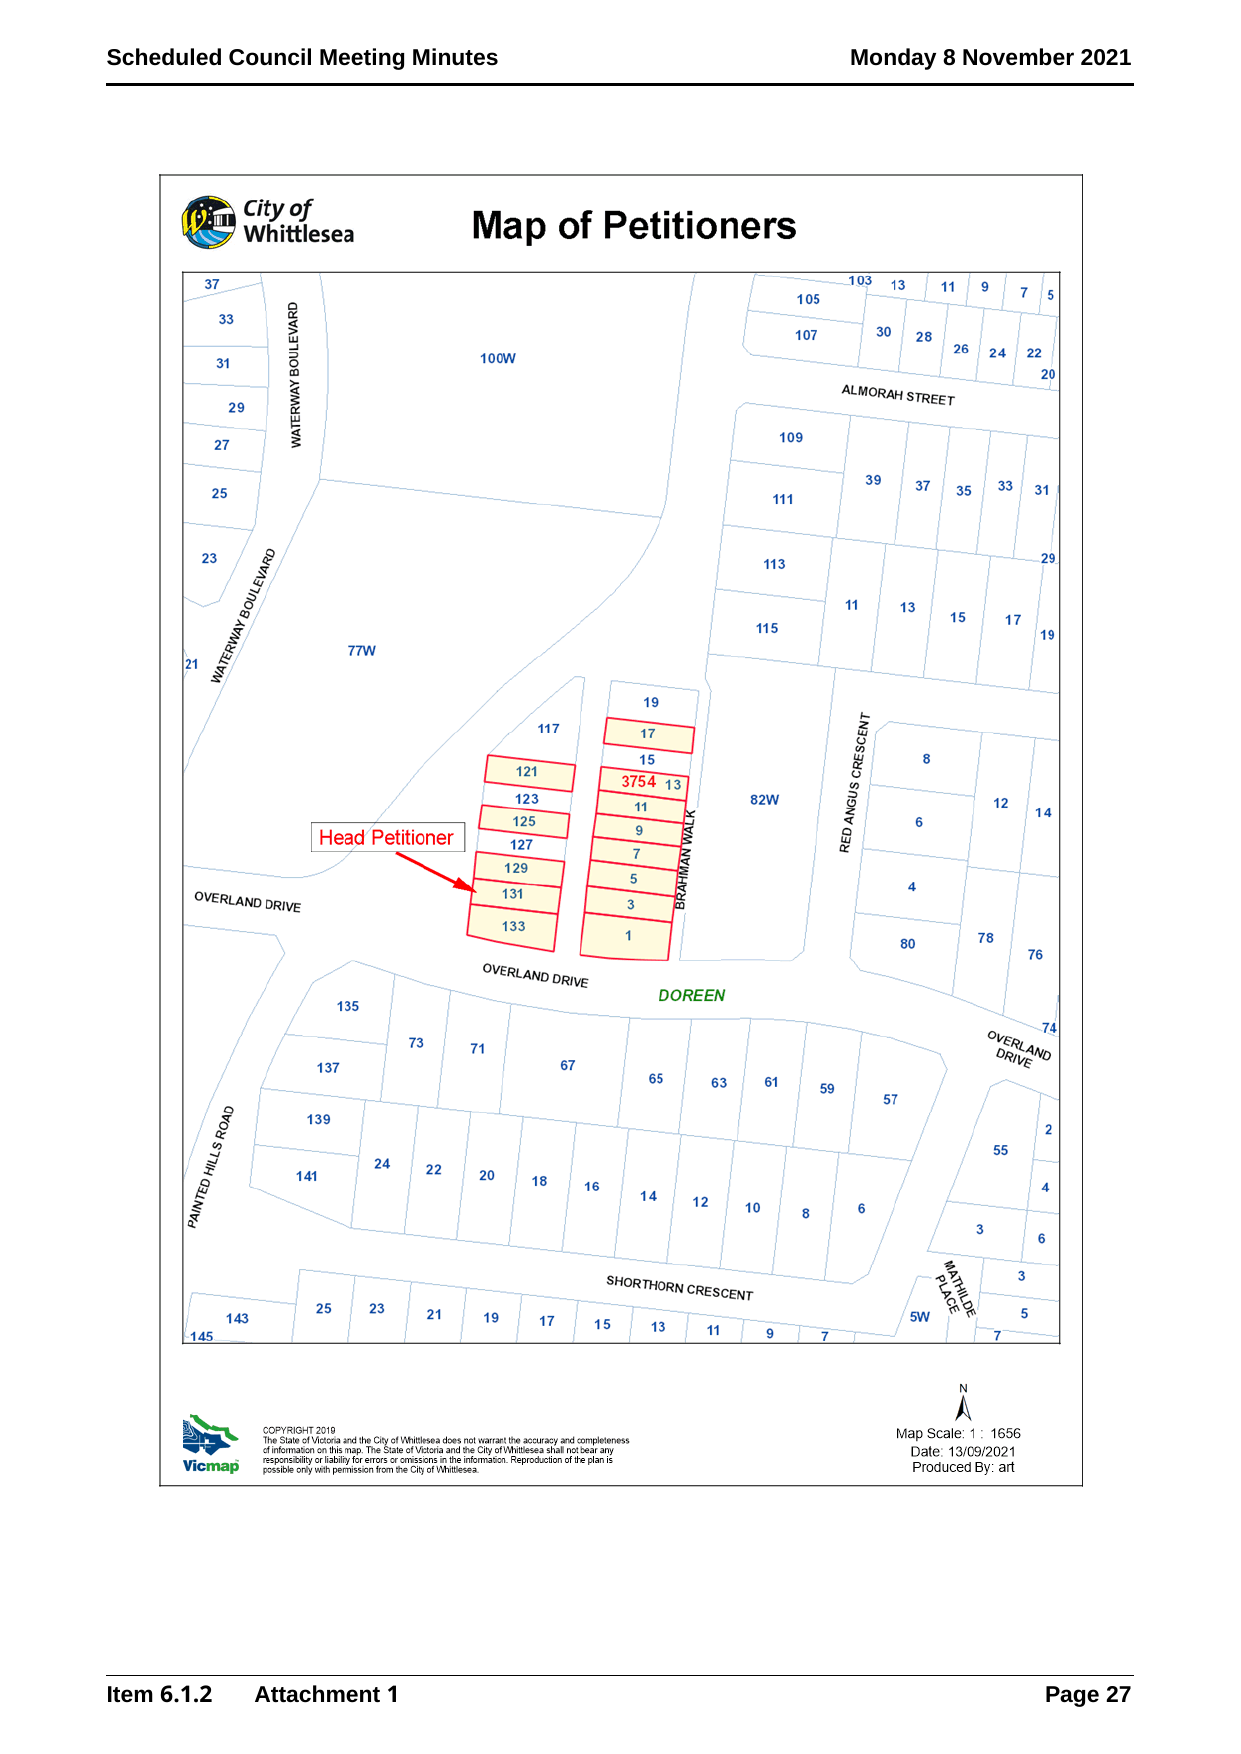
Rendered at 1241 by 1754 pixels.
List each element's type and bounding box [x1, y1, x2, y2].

picture [110, 125, 1130, 1568]
